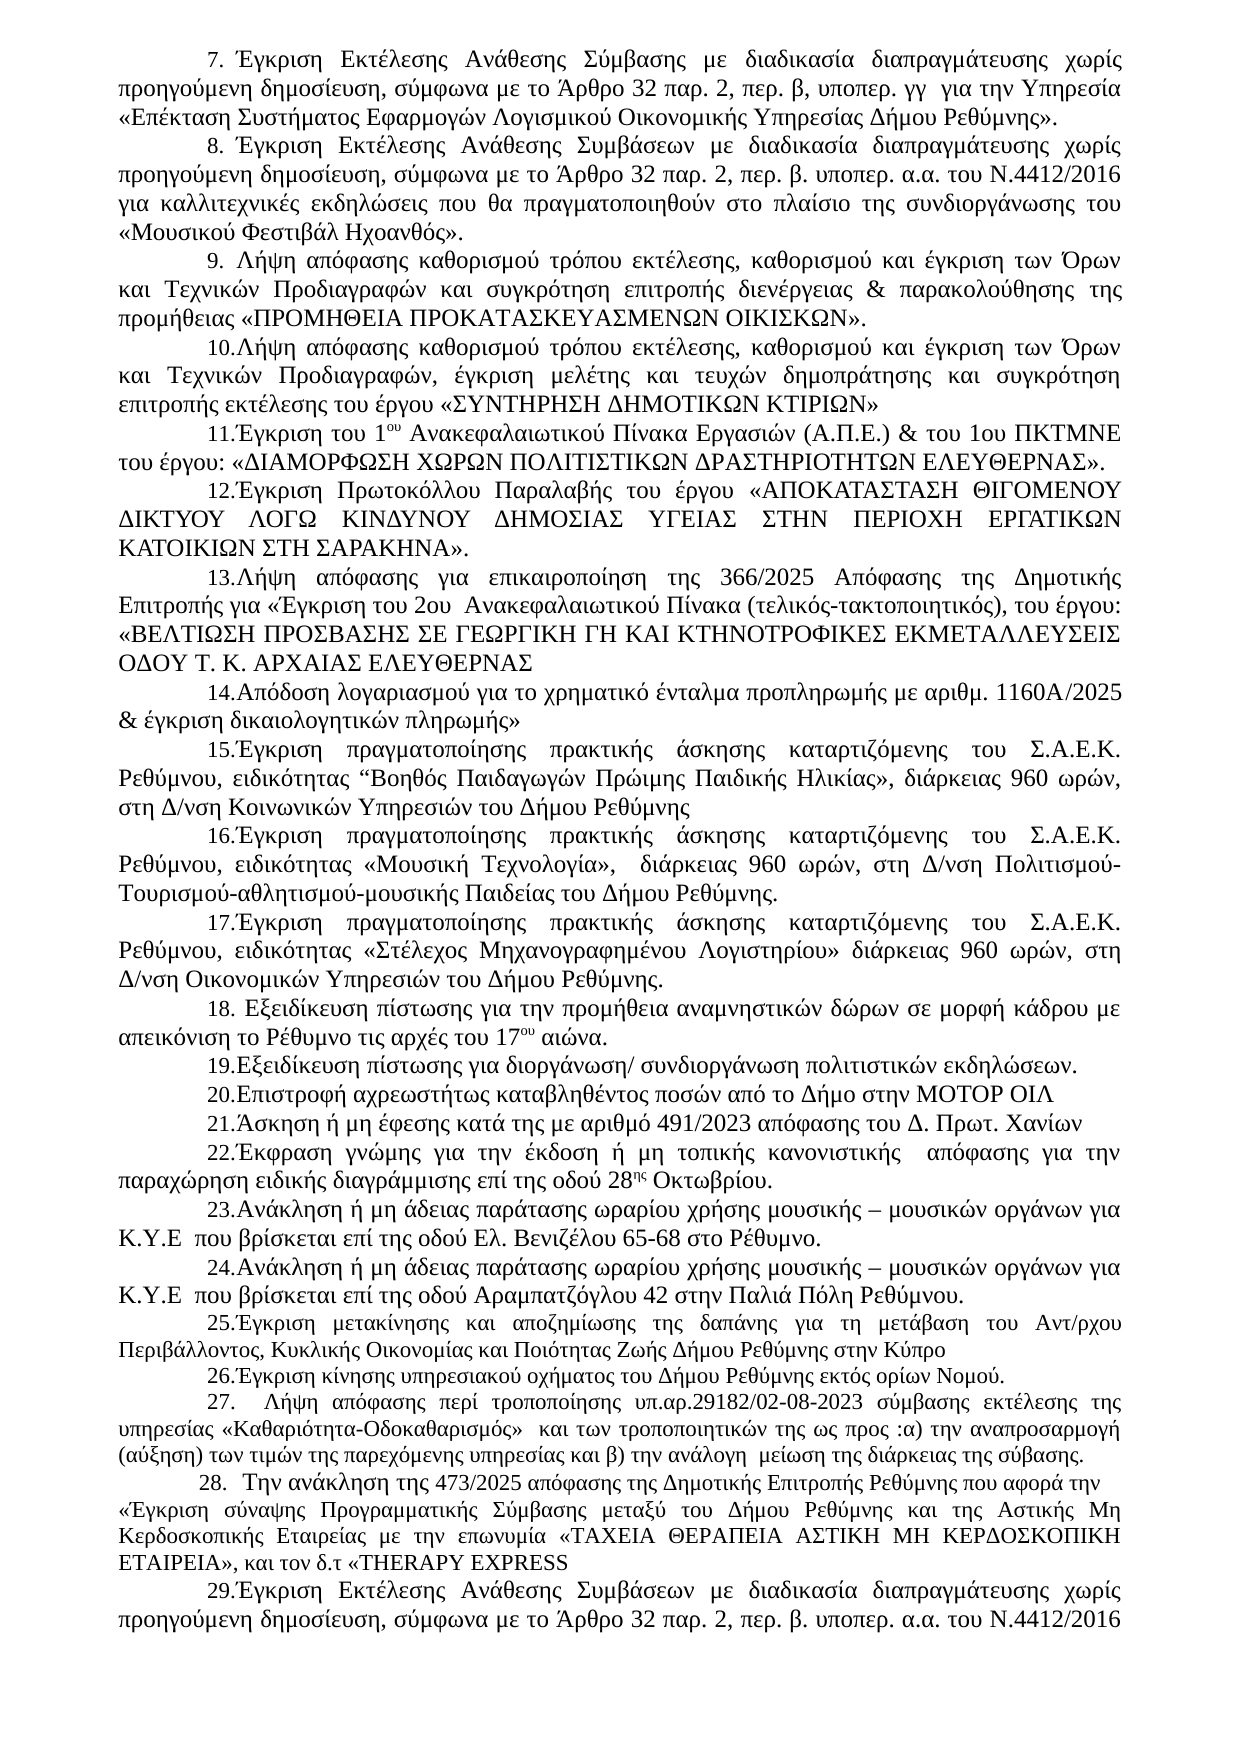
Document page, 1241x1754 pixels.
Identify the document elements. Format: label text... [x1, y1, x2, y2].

list Λήψη απόφασης για επικαιροποίηση της 366/2025 Απόφασης της Δημοτικής Επιτροπής για «Έγκριση του 2ου Ανακεφαλαιωτικού Πίνακα (τελικός-τακτοποιητικός), του έργου: «ΒΕΛΤΙΩΣΗ ΠΡΟΣΒΑΣΗΣ ΣΕ ΓΕΩΡΓΙΚΗ ΓΗ ΚΑΙ ΚΤΗΝΟΤΡΟΦΙΚΕΣ ΕΚΜΕΤΑΛΛΕΥΣΕΙΣ ΟΔΟΥ Τ. Κ. ΑΡΧΑΙΑΣ ΕΛΕΥΘΕΡΝΑΣ [118, 562, 1122, 677]
list Έγκριση πραγματοποίησης πρακτικής άσκησης καταρτιζόμενης του Σ.Α.Ε.Κ. Ρεθύμνου, ειδικότητας «Στέλεχος Μηχανογραφημένου Λογιστηρίου» διάρκειας 960 ωρών, στη Δ/νση Οικονομικών Υπηρεσιών του Δήμου Ρεθύμνης. [118, 907, 1122, 993]
list Επιστροφή αχρεωστήτως καταβληθέντος ποσών από το Δήμο στην ΜΟΤΟΡ ΟΙΛ [118, 1079, 1122, 1108]
list Έγκριση πραγματοποίησης πρακτικής άσκησης καταρτιζόμενης του Σ.Α.Ε.Κ. Ρεθύμνου, ειδικότητας “Βοηθός Παιδαγωγών Πρώιμης Παιδικής Ηλικίας», διάρκειας 960 ωρών, στη Δ/νση Κοινωνικών Υπηρεσιών του Δήμου Ρεθύμνης [118, 734, 1122, 821]
list Την ανάκληση της 473/2025 απόφασης της Δημοτικής Επιτροπής Ρεθύμνης που αφορά την [199, 1467, 1122, 1496]
list Απόδοση λογαριασμού για το χρηματικό ένταλμα προπληρωμής με αριθμ. 1160Α/2025 & έγκριση δικαιολογητικών πληρωμής» [118, 677, 1122, 734]
list Έγκριση κίνησης υπηρεσιακού οχήματος του Δήμου Ρεθύμνης εκτός ορίων Νομού. [118, 1362, 1122, 1388]
list Έγκριση Εκτέλεσης Ανάθεσης Σύμβασης με διαδικασία διαπραγμάτευσης χωρίς προηγούμενη δημοσίευση, σύμφωνα με το Άρθρο 32 παρ. 2, περ. β, υποπερ. γγ για την Υπηρεσία «Επέκταση Συστήματος Εφαρμογών Λογισμικού Οικονομικής Υπηρεσίας Δήμου Ρεθύμνης». [118, 44, 1122, 131]
list Έκφραση γνώμης για την έκδοση ή μη τοπικής κανονιστικής απόφασης για την παραχώρηση ειδικής διαγράμμισης επί της οδού 28ης Οκτωβρίου. [118, 1137, 1122, 1194]
list Εξειδίκευση πίστωσης για την προμήθεια αναμνηστικών δώρων σε μορφή κάδρου με απεικόνιση το Ρέθυμνο τις αρχές του 17ου αιώνα. [118, 993, 1122, 1051]
list Λήψη απόφασης περί τροποποίησης υπ.αρ.29182/02-08-2023 σύμβασης εκτέλεσης της υπηρεσίας «Καθαριότητα-Οδοκαθαρισμός» και των τροποποιητικών της ως προς :α) την αναπροσαρμογή (αύξηση) των τιμών της παρεχόμενης υπηρεσίας και β) την ανάλογη μείωση της διάρκειας της σύβασης. [118, 1388, 1122, 1467]
list Εξειδίκευση πίστωσης για διοργάνωση/ συνδιοργάνωση πολιτιστικών εκδηλώσεων. [118, 1051, 1122, 1079]
list Έγκριση Εκτέλεσης Ανάθεσης Συμβάσεων με διαδικασία διαπραγμάτευσης χωρίς προηγούμενη δημοσίευση, σύμφωνα με το Άρθρο 32 παρ. 2, περ. β. υποπερ. α.α. του Ν.4412/2016 για καλλιτεχνικές εκδηλώσεις που θα πραγματοποιηθούν στο πλαίσιο της συνδιοργάνωσης του «Μουσικού Φεστιβάλ Ηχοανθός». [118, 131, 1122, 246]
list Ανάκληση ή μη άδειας παράτασης ωραρίου χρήσης μουσικής – μουσικών οργάνων για Κ.Υ.Ε που βρίσκεται επί της οδού Ελ. Βενιζέλου 65-68 στο Ρέθυμνο. [118, 1194, 1122, 1252]
list Έγκριση μετακίνησης και αποζημίωσης της δαπάνης για τη μετάβαση του Αντ/ρχου Περιβάλλοντος, Κυκλικής Οικονομίας και Ποιότητας Ζωής Δήμου Ρεθύμνης στην Κύπρο [118, 1309, 1122, 1362]
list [118, 1575, 1122, 1633]
list Λήψη απόφασης καθορισμού τρόπου εκτέλεσης, καθορισμού και έγκριση των Όρων και Τεχνικών Προδιαγραφών και συγκρότηση επιτροπής διενέργειας & παρακολούθησης της προμήθειας «ΠΡΟΜΗΘΕΙΑ ΠΡΟΚΑΤΑΣΚΕΥΑΣΜΕΝΩΝ ΟΙΚΙΣΚΩΝ». [118, 246, 1122, 332]
list Έγκριση του 1ου Ανακεφαλαιωτικού Πίνακα Εργασιών (Α.Π.Ε.) & του 1ου ΠΚΤΜΝΕ του έργου: «ΔΙΑΜΟΡΦΩΣΗ ΧΩΡΩΝ ΠΟΛΙΤΙΣΤΙΚΩΝ ΔΡΑΣΤΗΡΙΟΤΗΤΩΝ ΕΛΕΥΘΕΡΝΑΣ». [118, 418, 1122, 476]
list Λήψη απόφασης καθορισμού τρόπου εκτέλεσης, καθορισμού και έγκριση των Όρων και Τεχνικών Προδιαγραφών, έγκριση μελέτης και τευχών δημοπράτησης και συγκρότηση επιτροπής εκτέλεσης του έργου «ΣΥΝΤΗΡΗΣΗ ΔΗΜΟΤΙΚΩΝ ΚΤΙΡΙΩΝ» [118, 332, 1122, 418]
list Έγκριση Πρωτοκόλλου Παραλαβής του έργου «ΑΠΟΚΑΤΑΣΤΑΣΗ ΘΙΓΟΜΕΝΟΥ ΔΙΚΤΥΟΥ ΛΟΓΩ ΚΙΝΔΥΝΟΥ ΔΗΜΟΣΙΑΣ ΥΓΕΙΑΣ ΣΤΗΝ ΠΕΡΙΟΧΗ ΕΡΓΑΤΙΚΩΝ ΚΑΤΟΙΚΙΩΝ ΣΤΗ ΣΑΡΑΚΗΝΑ». [118, 476, 1122, 562]
list Έγκριση πραγματοποίησης πρακτικής άσκησης καταρτιζόμενης του Σ.Α.Ε.Κ. Ρεθύμνου, ειδικότητας «Μουσική Τεχνολογία», διάρκειας 960 ωρών, στη Δ/νση Πολιτισμού-Τουρισμού-αθλητισμού-μουσικής Παιδείας του Δήμου Ρεθύμνης. [118, 821, 1122, 907]
list Ανάκληση ή μη άδειας παράτασης ωραρίου χρήσης μουσικής – μουσικών οργάνων για Κ.Υ.Ε που βρίσκεται επί της οδού Αραμπατζόγλου 42 στην Παλιά Πόλη Ρεθύμνου. [118, 1252, 1122, 1309]
list Άσκηση ή μη έφεσης κατά της με αριθμό 491/2023 απόφασης του Δ. Πρωτ. Χανίων [118, 1108, 1122, 1137]
text «Έγκριση σύναψης Προγραμματικής Σύμβασης μεταξύ του Δήμου Ρεθύμνης και της Αστικής Μη Κερδοσκοπικής Εταιρείας με την επωνυμία «ΤΑΧΕΙΑ ΘΕΡΑΠΕΙΑ ΑΣΤΙΚΗ ΜΗ ΚΕΡΔΟΣΚΟΠΙΚΗ ΕΤΑΙΡΕΙΑ», και τον δ.τ «ΤΗΕRAPY EXPRESS [118, 1496, 1122, 1575]
